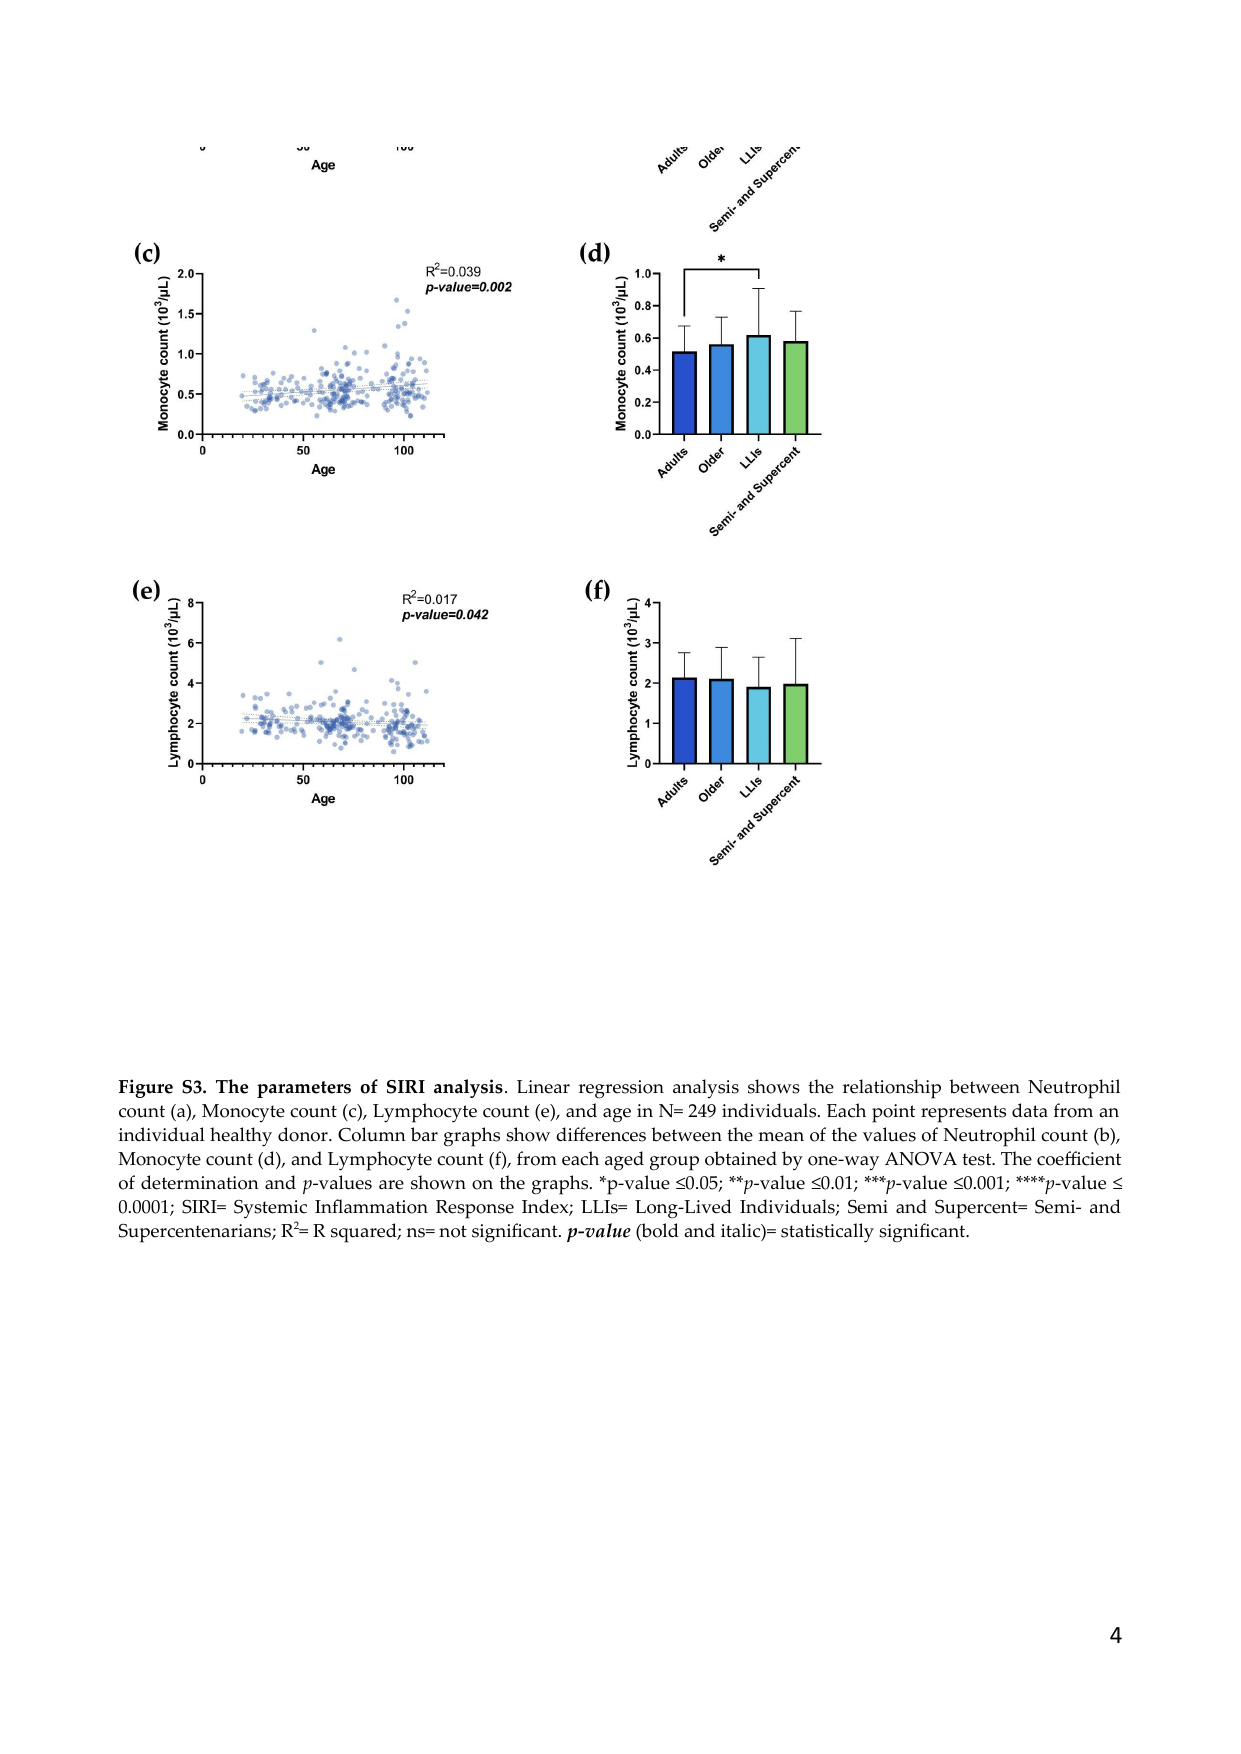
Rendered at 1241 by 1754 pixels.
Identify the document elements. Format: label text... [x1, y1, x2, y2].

text Figure S3. The parameters of SIRI analysis. Linear regression analysis shows the relationship between Neutrophil count (a), Monocyte count (c), Lymphocyte count (e), and age in N= 249 individuals. Each point represents data from an individual healthy donor. Column bar graphs show differences between the mean of the values of Neutrophil count (b), Monocyte count (d), and Lymphocyte count (f), from each aged group obtained by one-way ANOVA test. The coefficient of determination and p-values are shown on the graphs. *p-value ≤0.05; **p-value ≤0.01; ***p-value ≤0.001; ****p-value ≤ 0.0001; SIRI= Systemic Inflammation Response Index; LLIs= Long-Lived Individuals; Semi and Supercent= Semi- and Supercentenarians; R2= R squared; ns= not significant. p-value (bold and italic)= statistically significant. [118, 1075, 1122, 1243]
picture [118, 147, 864, 890]
